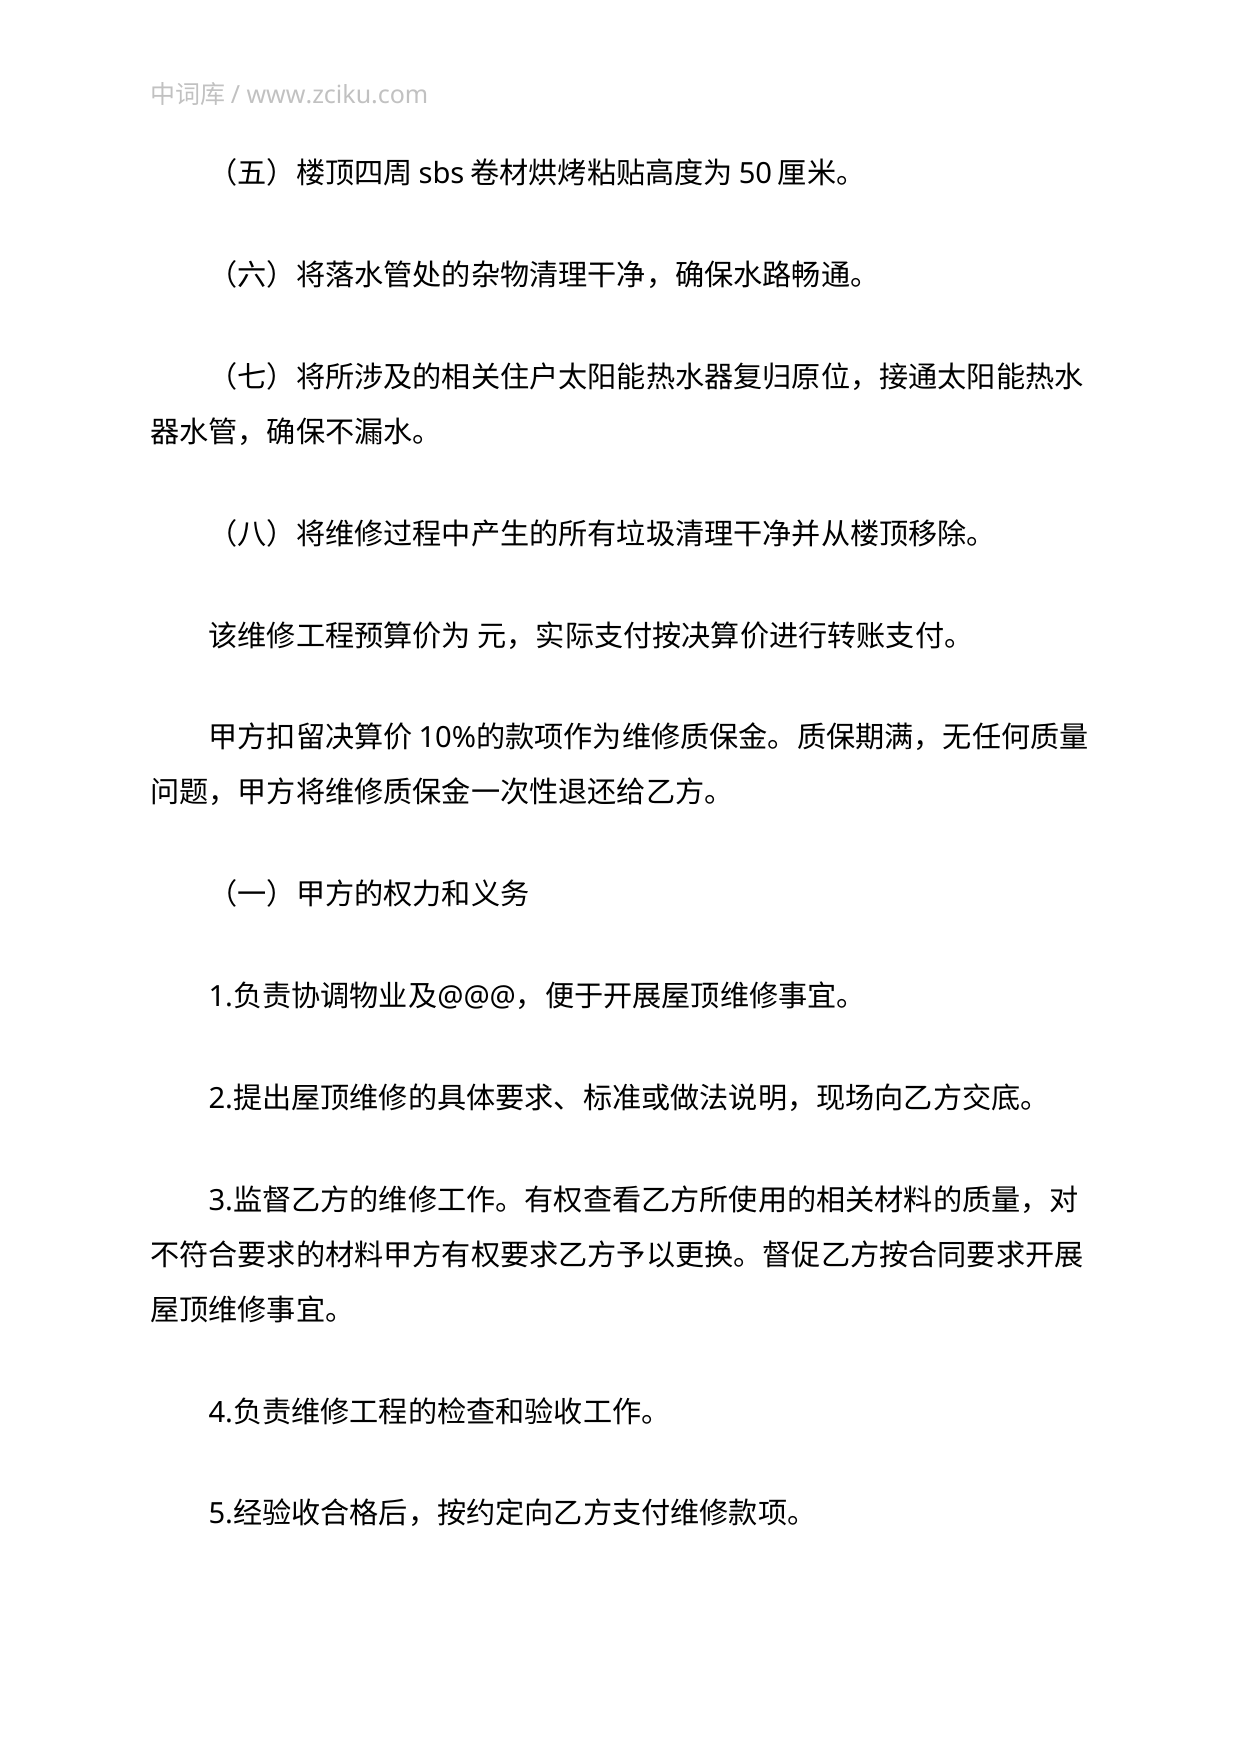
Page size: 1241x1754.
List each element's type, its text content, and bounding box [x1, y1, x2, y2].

text （七）将所涉及的相关住户太阳能热水器复归原位，接通太阳能热水器水管，确保不漏水。 [150, 354, 1090, 451]
text （六）将落水管处的杂物清理干净，确保水路畅通。 [150, 252, 1090, 294]
text （一）甲方的权力和义务 [150, 871, 1090, 913]
text 该维修工程预算价为 元，实际支付按决算价进行转账支付。 [150, 612, 1090, 654]
text 4.负责维修工程的检查和验收工作。 [150, 1388, 1090, 1431]
text 3.监督乙方的维修工作。有权查看乙方所使用的相关材料的质量，对不符合要求的材料甲方有权要求乙方予以更换。督促乙方按合同要求开展屋顶维修事宜。 [150, 1176, 1090, 1329]
text 甲方扣留决算价10%的款项作为维修质保金。质保期满，无任何质量问题，甲方将维修质保金一次性退还给乙方。 [150, 714, 1090, 811]
text 5.经验收合格后，按约定向乙方支付维修款项。 [150, 1490, 1090, 1532]
text 2.提出屋顶维修的具体要求、标准或做法说明，现场向乙方交底。 [150, 1074, 1090, 1117]
text （五）楼顶四周sbs卷材烘烤粘贴高度为50厘米。 [150, 150, 1090, 192]
text （八）将维修过程中产生的所有垃圾清理干净并从楼顶移除。 [150, 510, 1090, 553]
text 1.负责协调物业及@@@，便于开展屋顶维修事宜。 [150, 972, 1090, 1015]
